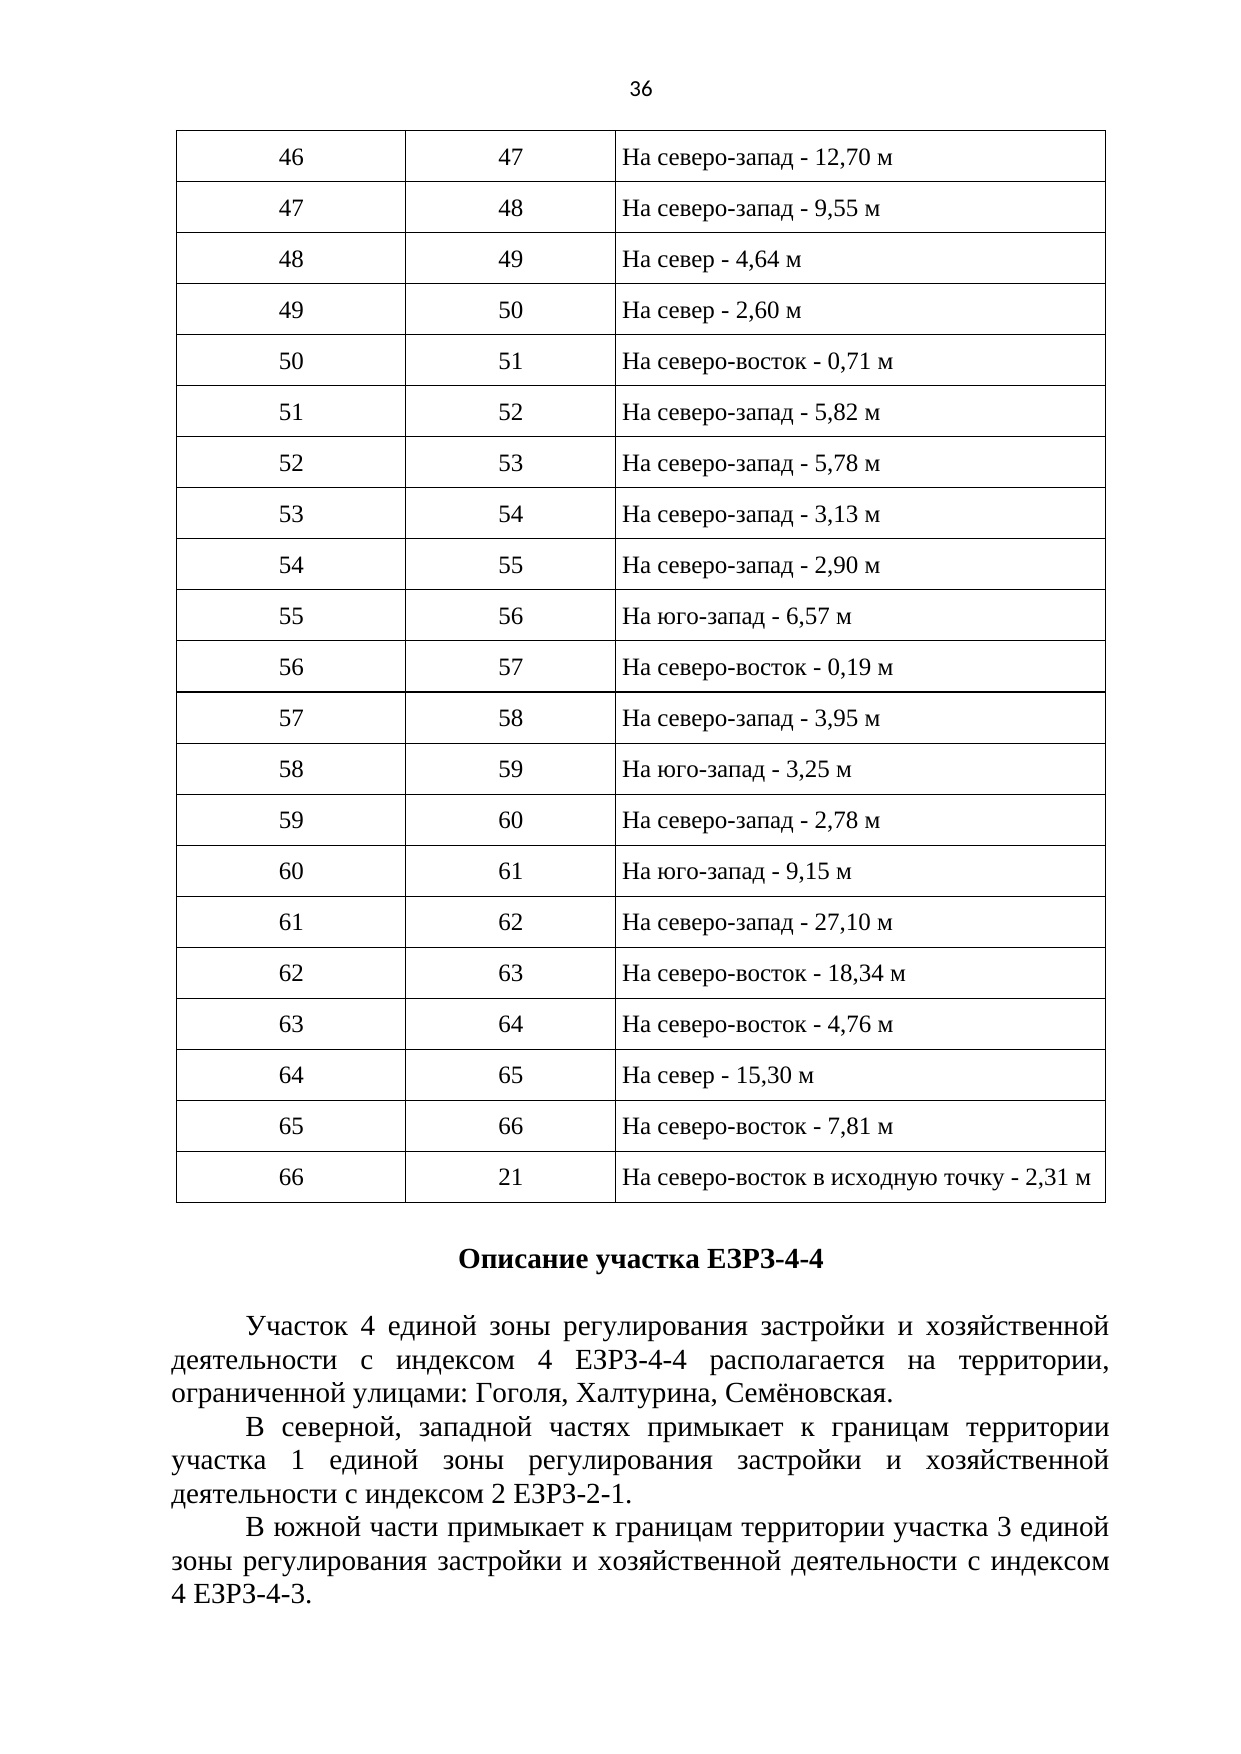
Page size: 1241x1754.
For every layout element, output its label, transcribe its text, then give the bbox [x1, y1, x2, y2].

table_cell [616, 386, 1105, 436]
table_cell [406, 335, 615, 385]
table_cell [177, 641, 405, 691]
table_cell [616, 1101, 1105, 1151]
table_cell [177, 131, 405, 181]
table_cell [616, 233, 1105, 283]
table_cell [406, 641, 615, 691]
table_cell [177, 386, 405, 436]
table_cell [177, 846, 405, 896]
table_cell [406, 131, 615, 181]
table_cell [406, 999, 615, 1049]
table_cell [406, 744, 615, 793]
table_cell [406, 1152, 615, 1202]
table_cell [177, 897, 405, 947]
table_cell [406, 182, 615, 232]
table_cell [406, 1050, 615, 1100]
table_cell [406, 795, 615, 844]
text В южной части примыкает к границам территории участка 3 единой зоны регулирования застройки и хозяйственной деятельности с индексом 4 ЕЗРЗ-4-3. [171, 1509, 1110, 1610]
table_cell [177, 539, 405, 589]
text В северной, западной частях примыкает к границам территории участка 1 единой зоны регулирования застройки и хозяйственной деятельности с индексом 2 ЕЗРЗ-2-1. [171, 1409, 1110, 1509]
text Описание участка ЕЗРЗ-4-4 [171, 1241, 1110, 1275]
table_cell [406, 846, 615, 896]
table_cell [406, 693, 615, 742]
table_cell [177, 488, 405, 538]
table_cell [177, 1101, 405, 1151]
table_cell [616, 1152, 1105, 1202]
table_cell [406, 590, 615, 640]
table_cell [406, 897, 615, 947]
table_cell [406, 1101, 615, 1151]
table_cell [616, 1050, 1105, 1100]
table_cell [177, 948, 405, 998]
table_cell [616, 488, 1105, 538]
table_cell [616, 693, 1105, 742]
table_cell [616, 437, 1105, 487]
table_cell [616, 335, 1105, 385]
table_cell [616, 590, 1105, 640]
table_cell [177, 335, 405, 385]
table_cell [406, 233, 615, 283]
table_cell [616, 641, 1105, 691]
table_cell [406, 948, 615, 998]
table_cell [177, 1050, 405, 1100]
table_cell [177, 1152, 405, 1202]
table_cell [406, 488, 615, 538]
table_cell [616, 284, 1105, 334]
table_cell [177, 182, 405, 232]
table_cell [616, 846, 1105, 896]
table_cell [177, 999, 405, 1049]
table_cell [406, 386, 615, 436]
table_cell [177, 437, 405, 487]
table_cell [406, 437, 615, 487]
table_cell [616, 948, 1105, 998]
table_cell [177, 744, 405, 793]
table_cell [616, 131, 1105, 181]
text Участок 4 единой зоны регулирования застройки и хозяйственной деятельности с индексом 4 ЕЗРЗ-4-4 располагается на территории, ограниченной улицами: Гоголя, Халтурина, Семёновская. [171, 1308, 1110, 1409]
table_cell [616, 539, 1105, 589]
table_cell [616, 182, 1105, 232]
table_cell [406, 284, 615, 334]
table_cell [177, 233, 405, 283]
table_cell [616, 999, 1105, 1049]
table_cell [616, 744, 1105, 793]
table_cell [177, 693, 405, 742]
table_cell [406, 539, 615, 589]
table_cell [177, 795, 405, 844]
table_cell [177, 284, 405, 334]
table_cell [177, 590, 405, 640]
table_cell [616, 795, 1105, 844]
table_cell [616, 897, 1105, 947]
